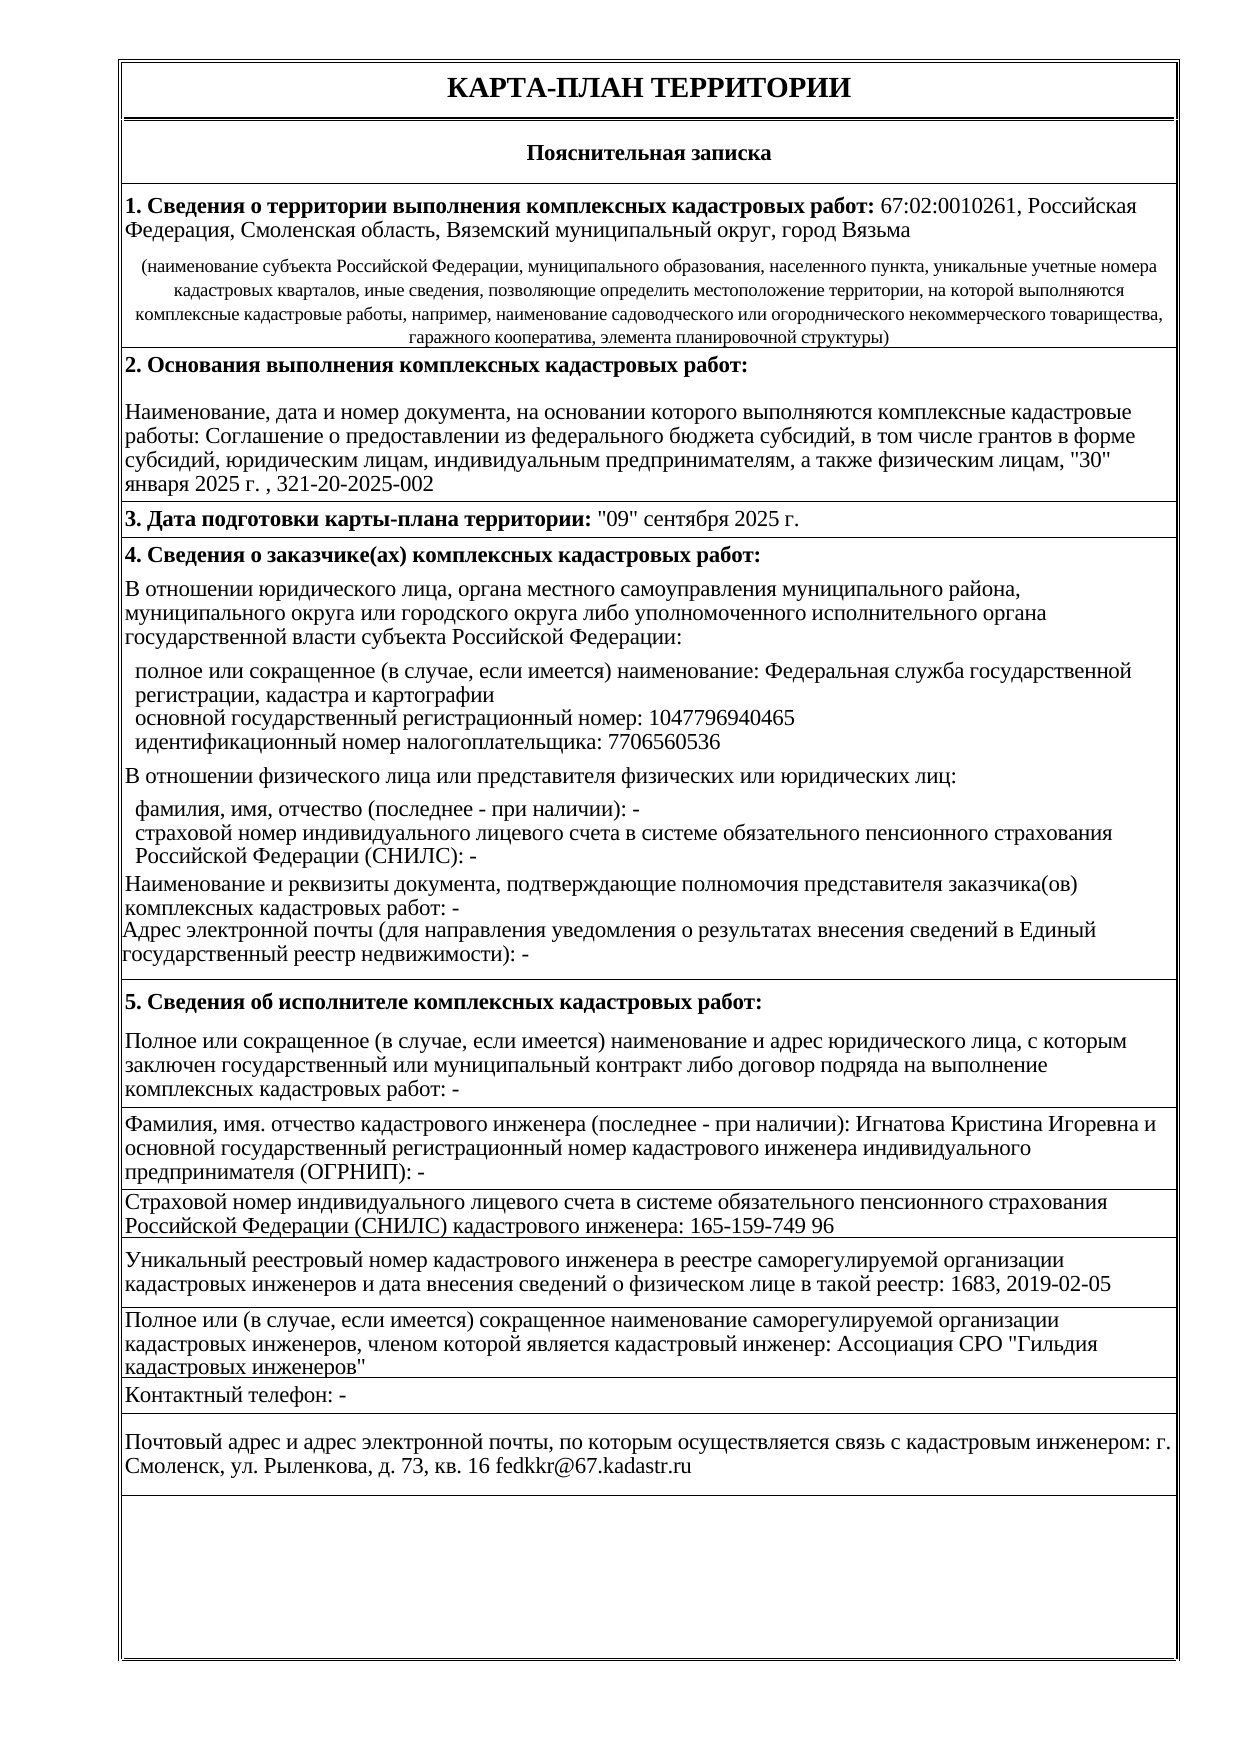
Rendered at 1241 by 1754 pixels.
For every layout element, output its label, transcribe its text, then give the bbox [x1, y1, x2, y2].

table_cell Фамилия, имя. отчество кадастрового инженера (последнее - при наличии): Игнатова Кристина Игоревна и основной государственный регистрационный номер кадастрового инженера индивидуального предпринимателя (ОГРНИП): - [122, 1108, 1176, 1189]
table_cell Полное или сокращенное (в случае, если имеется) наименование и адрес юридического лица, с которым заключен государственный или муниципальный контракт либо договор подряда на выполнение комплексных кадастровых работ: - [122, 1025, 1176, 1107]
table_cell 1. Сведения о территории выполнения комплексных кадастровых работ: 67:02:0010261, Российская Федерация, Смоленская область, Вяземский муниципальный округ, город Вязьма [122, 184, 1176, 253]
table_cell [122, 1496, 1176, 1657]
table_cell Контактный телефон: - [122, 1378, 1176, 1413]
table_cell 3. Дата подготовки карты-плана территории: "09" сентября 2025 г. [122, 502, 1176, 537]
table_cell Уникальный реестровый номер кадастрового инженера в реестре саморегулируемой организации кадастровых инженеров и дата внесения сведений о физическом лице в такой реестр: 1683, 2019-02-05 [122, 1238, 1176, 1307]
table_cell [120, 1658, 1178, 1687]
table_cell 5. Сведения об исполнителе комплексных кадастровых работ: [122, 980, 1176, 1025]
table_cell полное или сокращенное (в случае, если имеется) наименование: Федеральная служба государственной регистрации, кадастра и картографии основной государственный регистрационный номер: 1047796940465 идентификационный номер налогоплательщика: 7706560536 [122, 655, 1176, 759]
table_cell В отношении юридического лица, органа местного самоуправления муниципального района, муниципального округа или городского округа либо уполномоченного исполнительного органа государственной власти субъекта Российской Федерации: [122, 573, 1176, 654]
table_cell В отношении физического лица или представителя физических или юридических лиц: [122, 759, 1176, 793]
table_cell Страховой номер индивидуального лицевого счета в системе обязательного пенсионного страхования Российской Федерации (СНИЛС) кадастрового инженера: 165-159-749 96 [122, 1190, 1176, 1237]
table_cell фамилия, имя, отчество (последнее - при наличии): - страховой номер индивидуального лицевого счета в системе обязательного пенсионного страхования Российской Федерации (СНИЛС): - [122, 793, 1176, 872]
table_cell Наименование и реквизиты документа, подтверждающие полномочия представителя заказчика(ов) комплексных кадастровых работ: - [122, 873, 1176, 919]
table_cell Полное или (в случае, если имеется) сокращенное наименование саморегулируемой организации кадастровых инженеров, членом которой является кадастровый инженер: Ассоциация СРО "Гильдия кадастровых инженеров" [122, 1308, 1176, 1377]
table_cell 4. Сведения о заказчике(ах) комплексных кадастровых работ: [122, 538, 1176, 572]
table_cell (наименование субъекта Российской Федерации, муниципального образования, населенного пункта, уникальные учетные номера кадастровых кварталов, иные сведения, позволяющие определить местоположение территории, на которой выполняются комплексные кадастровые работы, например, наименование садоводческого или огороднического некоммерческого товарищества, гаражного кооператива, элемента планировочной структуры) [122, 253, 1176, 347]
table_cell 2. Основания выполнения комплексных кадастровых работ: Наименование, дата и номер документа, на основании которого выполняются комплексные кадастровые работы: Соглашение о предоставлении из федерального бюджета субсидий, в том числе грантов в форме субсидий, юридическим лицам, индивидуальным предпринимателям, а также физическим лицам, "30" января 2025 г. , 321-20-2025-002 [122, 348, 1176, 501]
table_header КАРТА-ПЛАН ТЕРРИТОРИИ [122, 63, 1176, 117]
table_cell Пояснительная записка [122, 123, 1176, 183]
table_cell Адрес электронной почты (для направления уведомления о результатах внесения сведений в Единый государственный реестр недвижимости): - [122, 919, 1176, 978]
table_cell Почтовый адрес и адрес электронной почты, по которым осуществляется связь с кадастровым инженером: г. Смоленск, ул. Рыленкова, д. 73, кв. 16 fedkkr@67.kadastr.ru [122, 1414, 1176, 1495]
